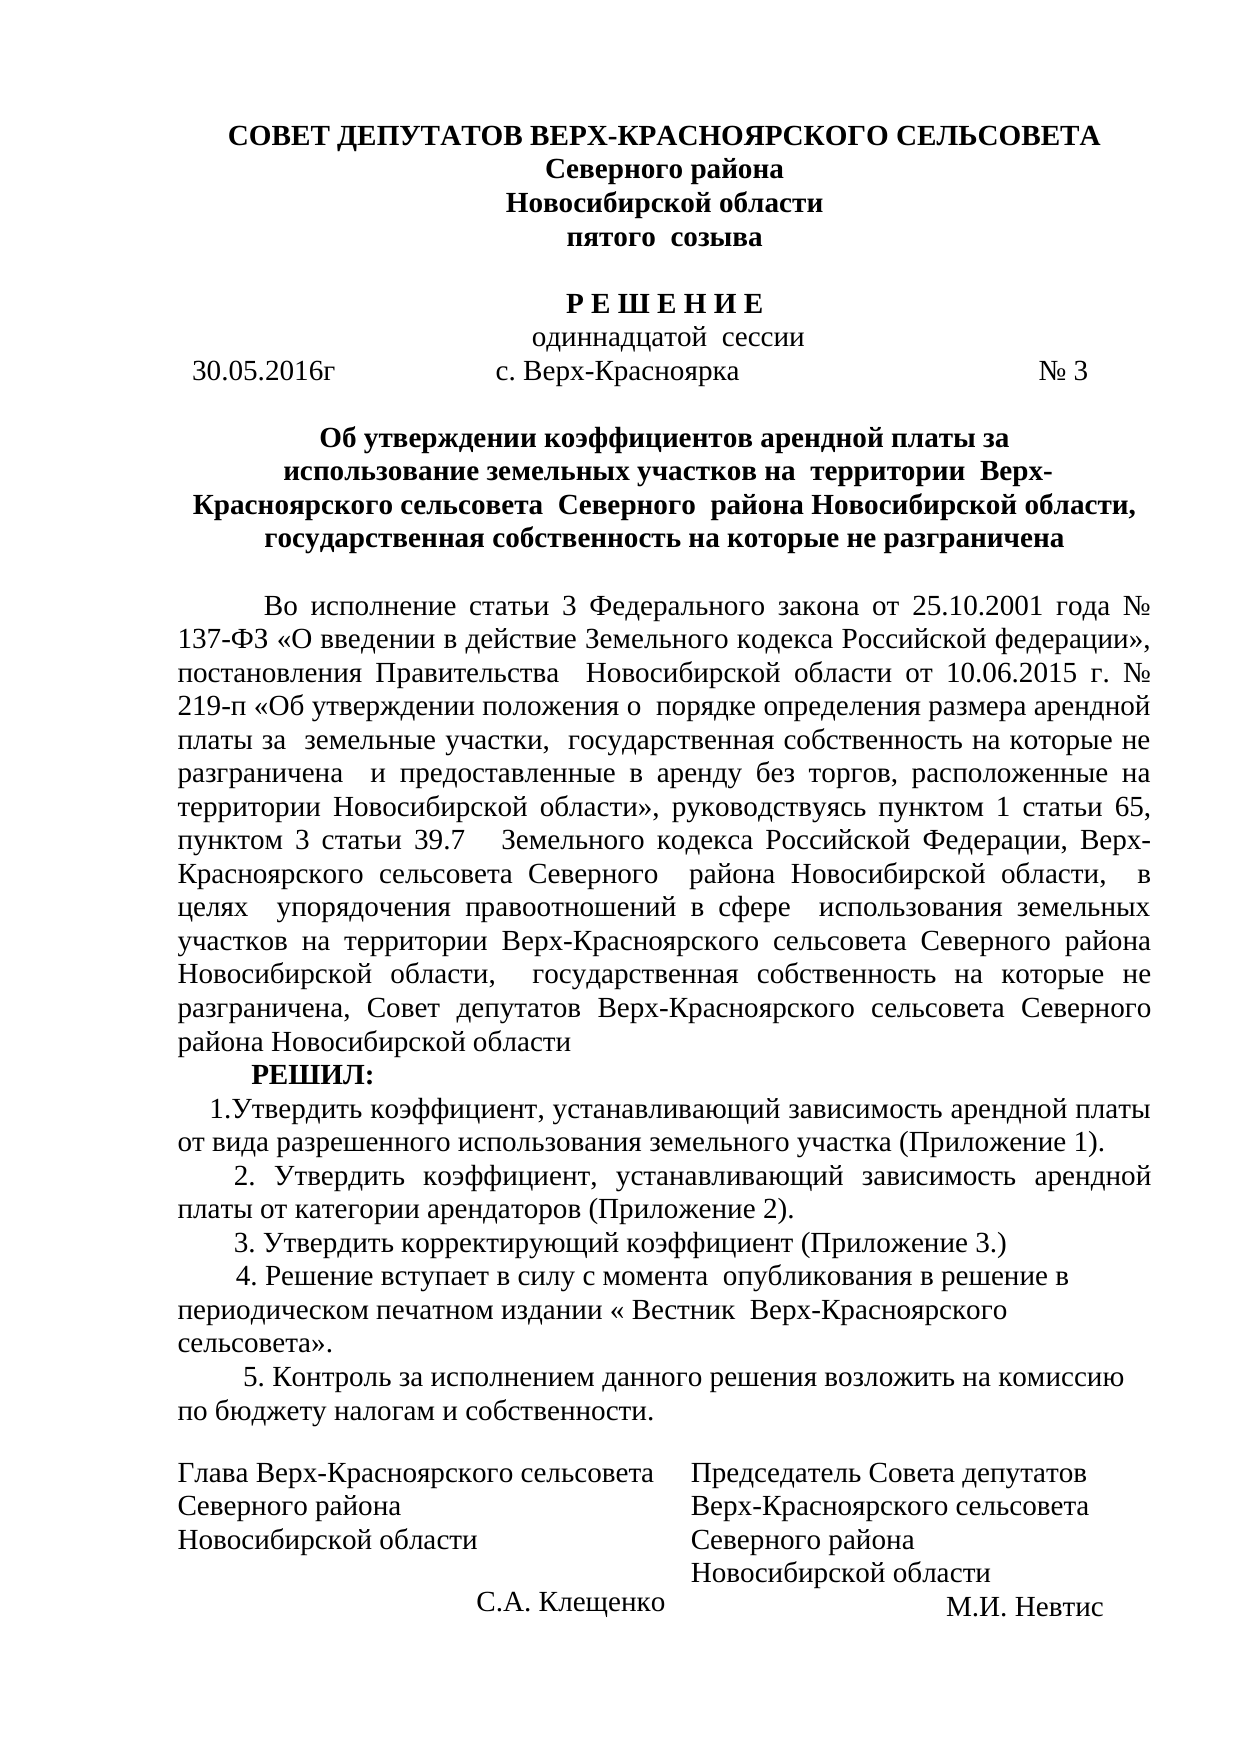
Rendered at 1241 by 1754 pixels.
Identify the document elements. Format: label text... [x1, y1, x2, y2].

text пятого созыва [177, 219, 1152, 252]
text 30.05.2016г с. Верх-Красноярка № 3 [177, 353, 1152, 386]
table_header Глава Верх-Красноярского сельсовета Северного района Новосибирской области С.А. Клещенко [166, 1455, 679, 1623]
text 5. Контроль за исполнением данного решения возложить на комиссию по бюджету налогам и собственности. [177, 1359, 1152, 1426]
text использование земельных участков на территории Верх-Красноярского сельсовета Северного района Новосибирской области, государственная собственность на которые не разграничена [177, 453, 1152, 554]
text Об утверждении коэффициентов арендной платы за [177, 420, 1152, 453]
table_header Председатель Совета депутатов Верх-Красноярского сельсовета Северного района Новосибирской области М.И. Невтис [679, 1455, 1163, 1623]
text Во исполнение статьи 3 Федерального закона от 25.10.2001 года № 137-ФЗ «О введении в действие Земельного кодекса Российской федерации», постановления Правительства Новосибирской области от 10.06.2015 г. № 219-п «Об утверждении положения о порядке определения размера арендной платы за земельные участки, государственная собственность на которые не разграничена и предоставленные в аренду без торгов, расположенные на территории Новосибирской области», руководствуясь пунктом 1 статьи 65, пунктом 3 статьи 39.7 Земельного кодекса Российской Федерации, Верх-Красноярского сельсовета Северного района Новосибирской области, в целях упорядочения правоотношений в сфере использования земельных участков на территории Верх-Красноярского сельсовета Северного района Новосибирской области, государственная собственность на которые не разграничена, Совет депутатов Верх-Красноярского сельсовета Северного района Новосибирской области [177, 588, 1152, 1057]
text одиннадцатой сессии [177, 319, 1152, 353]
text 1.Утвердить коэффициент, устанавливающий зависимость арендной платы от вида разрешенного использования земельного участка (Приложение 1). [177, 1091, 1152, 1158]
text СОВЕТ ДЕПУТАТОВ ВЕРХ-КРАСНОЯРСКОГО СЕЛЬСОВЕТА [177, 118, 1152, 152]
text Северного района [177, 152, 1152, 185]
text 3. Утвердить корректирующий коэффициент (Приложение 3.) [177, 1225, 1152, 1258]
text Р Е Ш Е Н И Е [177, 286, 1152, 319]
text 2. Утвердить коэффициент, устанавливающий зависимость арендной платы от категории арендаторов (Приложение 2). [177, 1158, 1152, 1225]
text РЕШИЛ: [177, 1057, 1152, 1091]
text 4. Решение вступает в силу с момента опубликования в решение в периодическом печатном издании « Вестник Верх-Красноярского сельсовета». [177, 1258, 1152, 1359]
text Новосибирской области [177, 185, 1152, 219]
